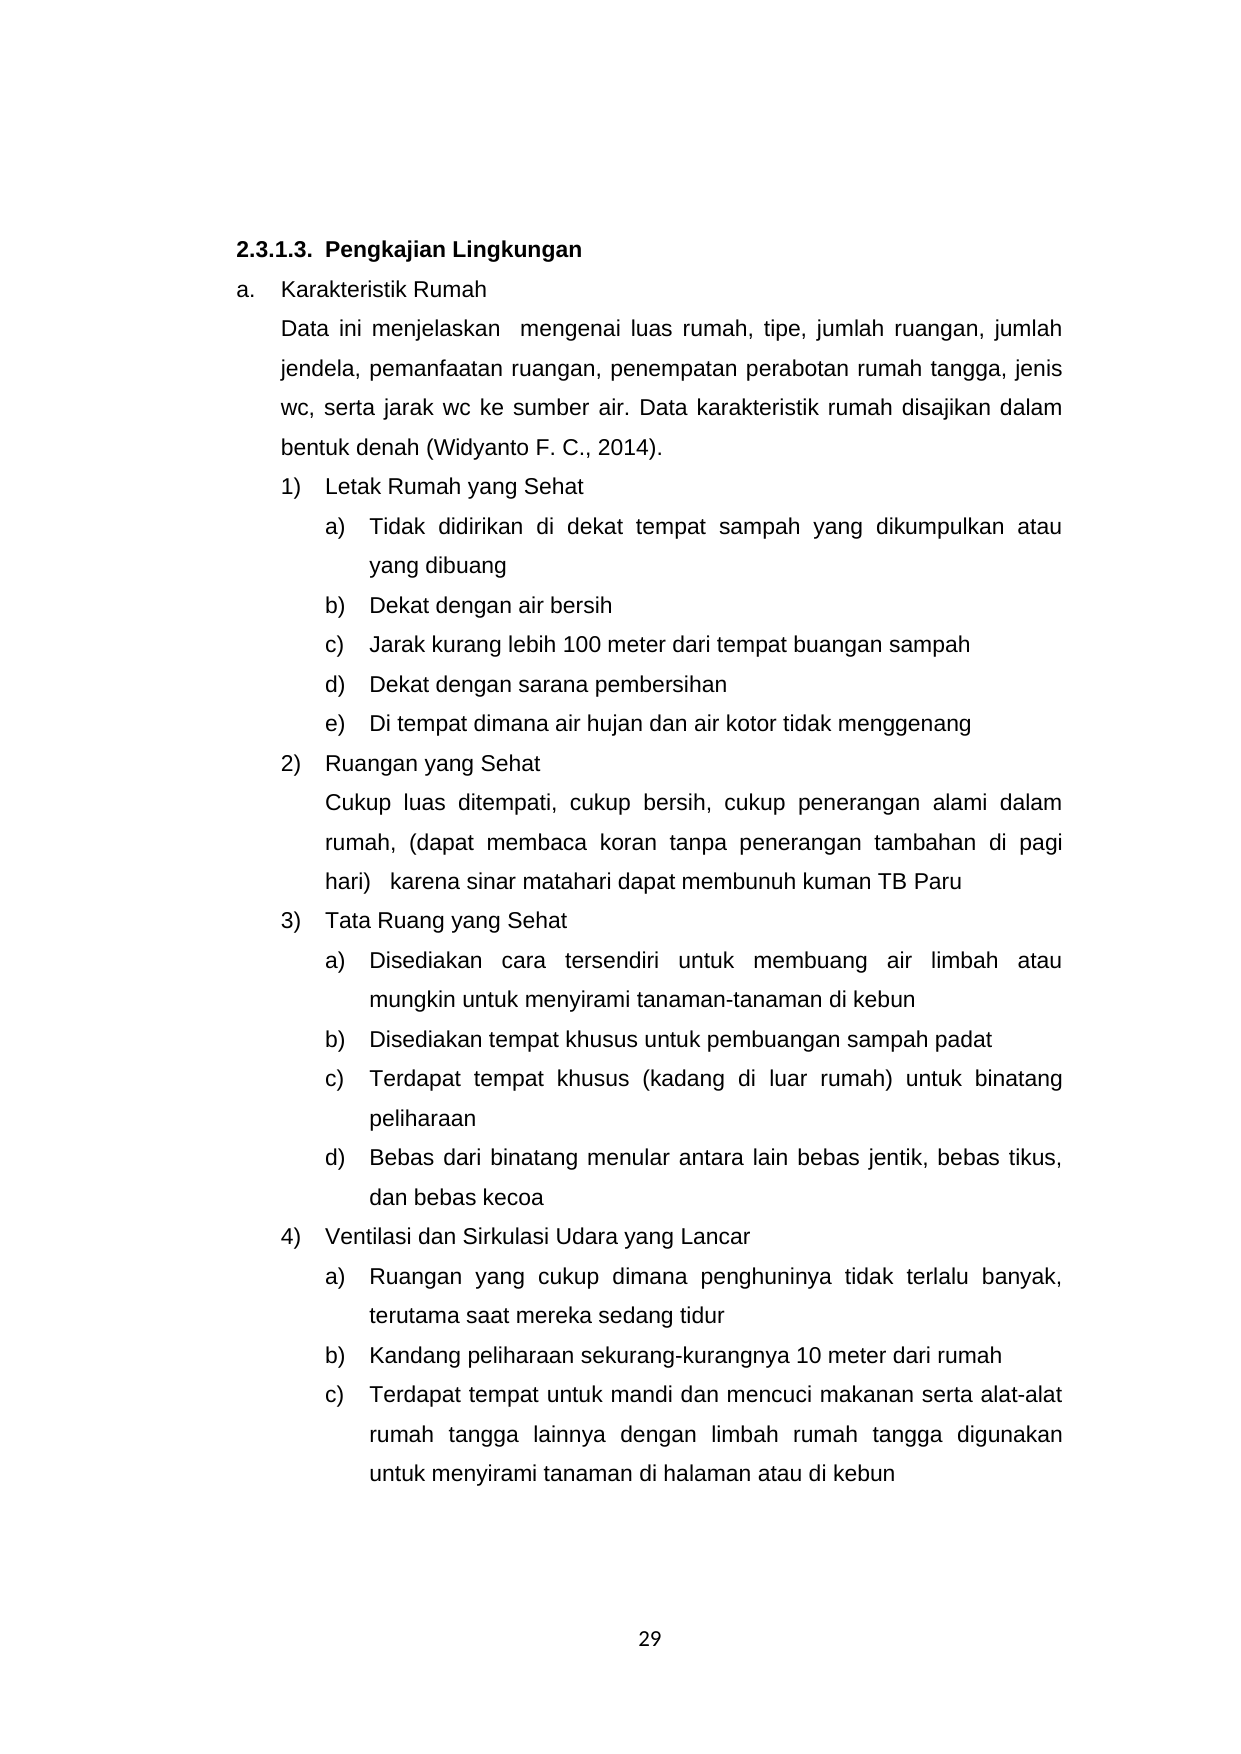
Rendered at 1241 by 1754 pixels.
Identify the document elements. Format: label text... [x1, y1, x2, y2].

text e) Di tempat dimana air hujan dan air kotor tidak menggenang [325, 710, 1063, 736]
text 4) Ventilasi dan Sirkulasi Udara yang Lancar [281, 1223, 1063, 1249]
text a) Tidak didirikan di dekat tempat sampah yang dikumpulkan atau yang dibuang [325, 513, 1063, 578]
text c) Terdapat tempat untuk mandi dan mencuci makanan serta alat-alat rumah tangga lainnya dengan limbah rumah tangga digunakan untuk menyirami tanaman di halaman atau di kebun [325, 1381, 1063, 1486]
text b) Disediakan tempat khusus untuk pembuangan sampah padat [325, 1026, 1063, 1052]
text d) Bebas dari binatang menular antara lain bebas jentik, bebas tikus, dan bebas kecoa [325, 1144, 1063, 1210]
text Cukup luas ditempati, cukup bersih, cukup penerangan alami dalam rumah, (dapat membaca koran tanpa penerangan tambahan di pagi hari) karena sinar matahari dapat membunuh kuman TB Paru [325, 789, 1063, 894]
text Data ini menjelaskan mengenai luas rumah, tipe, jumlah ruangan, jumlah jendela, pemanfaatan ruangan, penempatan perabotan rumah tangga, jenis wc, serta jarak wc ke sumber air. Data karakteristik rumah disajikan dalam bentuk denah (Widyanto F. C., 2014). [281, 315, 1063, 460]
text 3) Tata Ruang yang Sehat [281, 907, 1063, 934]
text 2.3.1.3. Pengkajian Lingkungan [236, 236, 1063, 263]
text 2) Ruangan yang Sehat [281, 749, 1063, 776]
text d) Dekat dengan sarana pembersihan [325, 671, 1063, 697]
text c) Terdapat tempat khusus (kadang di luar rumah) untuk binatang peliharaan [325, 1065, 1063, 1131]
text 1) Letak Rumah yang Sehat [281, 473, 1063, 499]
text b) Kandang peliharaan sekurang-kurangnya 10 meter dari rumah [325, 1342, 1063, 1368]
text a. Karakteristik Rumah [236, 276, 1063, 302]
text c) Jarak kurang lebih 100 meter dari tempat buangan sampah [325, 631, 1063, 657]
text b) Dekat dengan air bersih [325, 592, 1063, 618]
text a) Ruangan yang cukup dimana penghuninya tidak terlalu banyak, terutama saat mereka sedang tidur [325, 1263, 1063, 1328]
text a) Disediakan cara tersendiri untuk membuang air limbah atau mungkin untuk menyirami tanaman-tanaman di kebun [325, 947, 1063, 1013]
